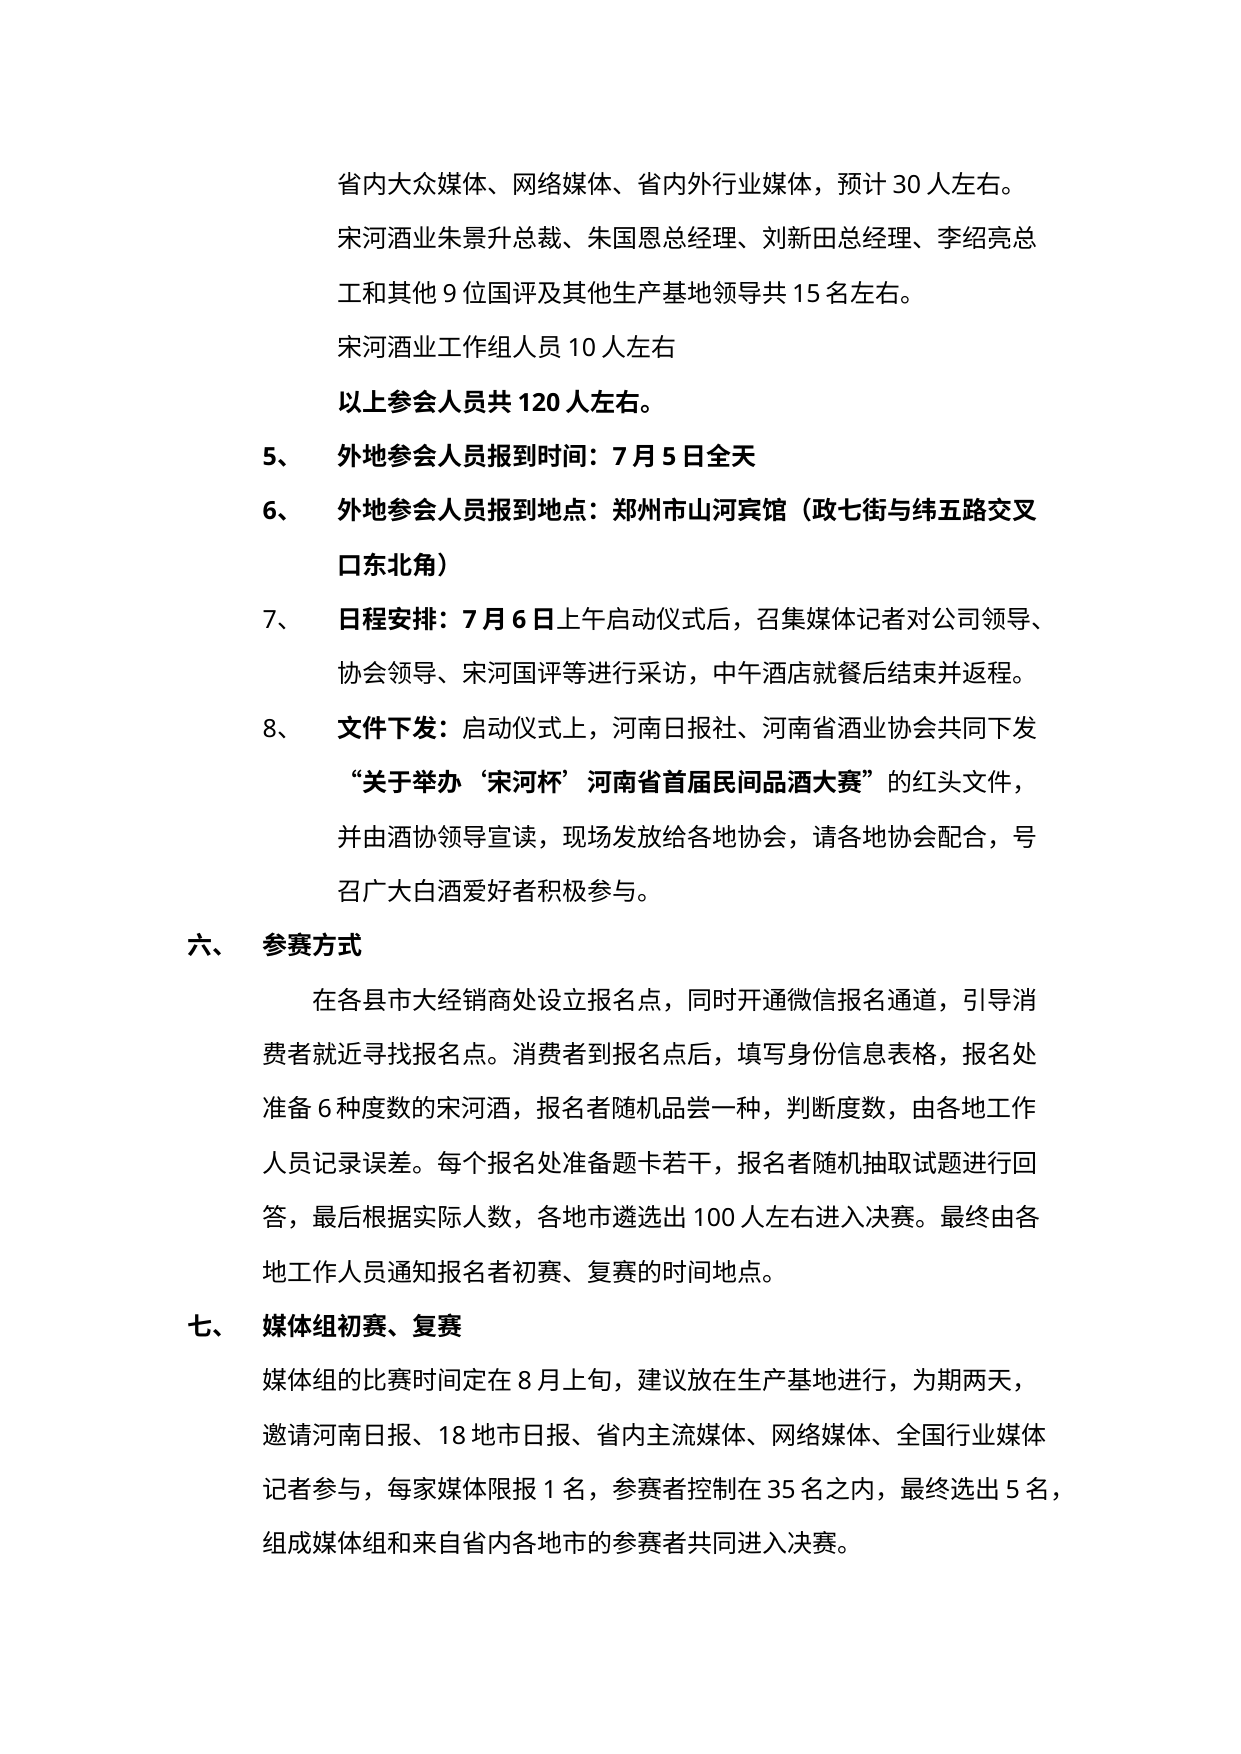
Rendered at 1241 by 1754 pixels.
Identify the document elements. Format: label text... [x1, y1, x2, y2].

list 外地参会人员报到地点：郑州市山河宾馆（政七街与纬五路交叉口东北角） [262, 491, 1053, 581]
text 宋河酒业工作组人员10人左右 [337, 328, 1053, 364]
text 以上参会人员共120人左右。 [337, 382, 1053, 418]
text 在各县市大经销商处设立报名点，同时开通微信报名通道，引导消费者就近寻找报名点。消费者到报名点后，填写身份信息表格，报名处准备6种度数的宋河酒，报名者随机品尝一种，判断度数，由各地工作人员记录误差。每个报名处准备题卡若干，报名者随机抽取试题进行回答，最后根据实际人数，各地市遴选出100人左右进入决赛。最终由各地工作人员通知报名者初赛、复赛的时间地点。 [262, 980, 1053, 1288]
list 日程安排：7月6日上午启动仪式后，召集媒体记者对公司领导、协会领导、宋河国评等进行采访，中午酒店就餐后结束并返程。 [262, 599, 1053, 690]
list 外地参会人员报到时间：7月5日全天 [262, 436, 1053, 473]
list 参赛方式 [187, 926, 1053, 962]
text 媒体组的比赛时间定在8月上旬，建议放在生产基地进行，为期两天，邀请河南日报、18地市日报、省内主流媒体、网络媒体、全国行业媒体记者参与，每家媒体限报1名，参赛者控制在35名之内，最终选出5名，组成媒体组和来自省内各地市的参赛者共同进入决赛。 [262, 1361, 1053, 1560]
text 宋河酒业朱景升总裁、朱国恩总经理、刘新田总经理、李绍亮总工和其他9位国评及其他生产基地领导共15名左右。 [337, 219, 1053, 309]
text 省内大众媒体、网络媒体、省内外行业媒体，预计30人左右。 [337, 164, 1053, 201]
list 媒体组初赛、复赛 [187, 1306, 1053, 1343]
list 文件下发：启动仪式上，河南日报社、河南省酒业协会共同下发“关于举办‘宋河杯’河南省首届民间品酒大赛”的红头文件，并由酒协领导宣读，现场发放给各地协会，请各地协会配合，号召广大白酒爱好者积极参与。 [262, 708, 1053, 908]
